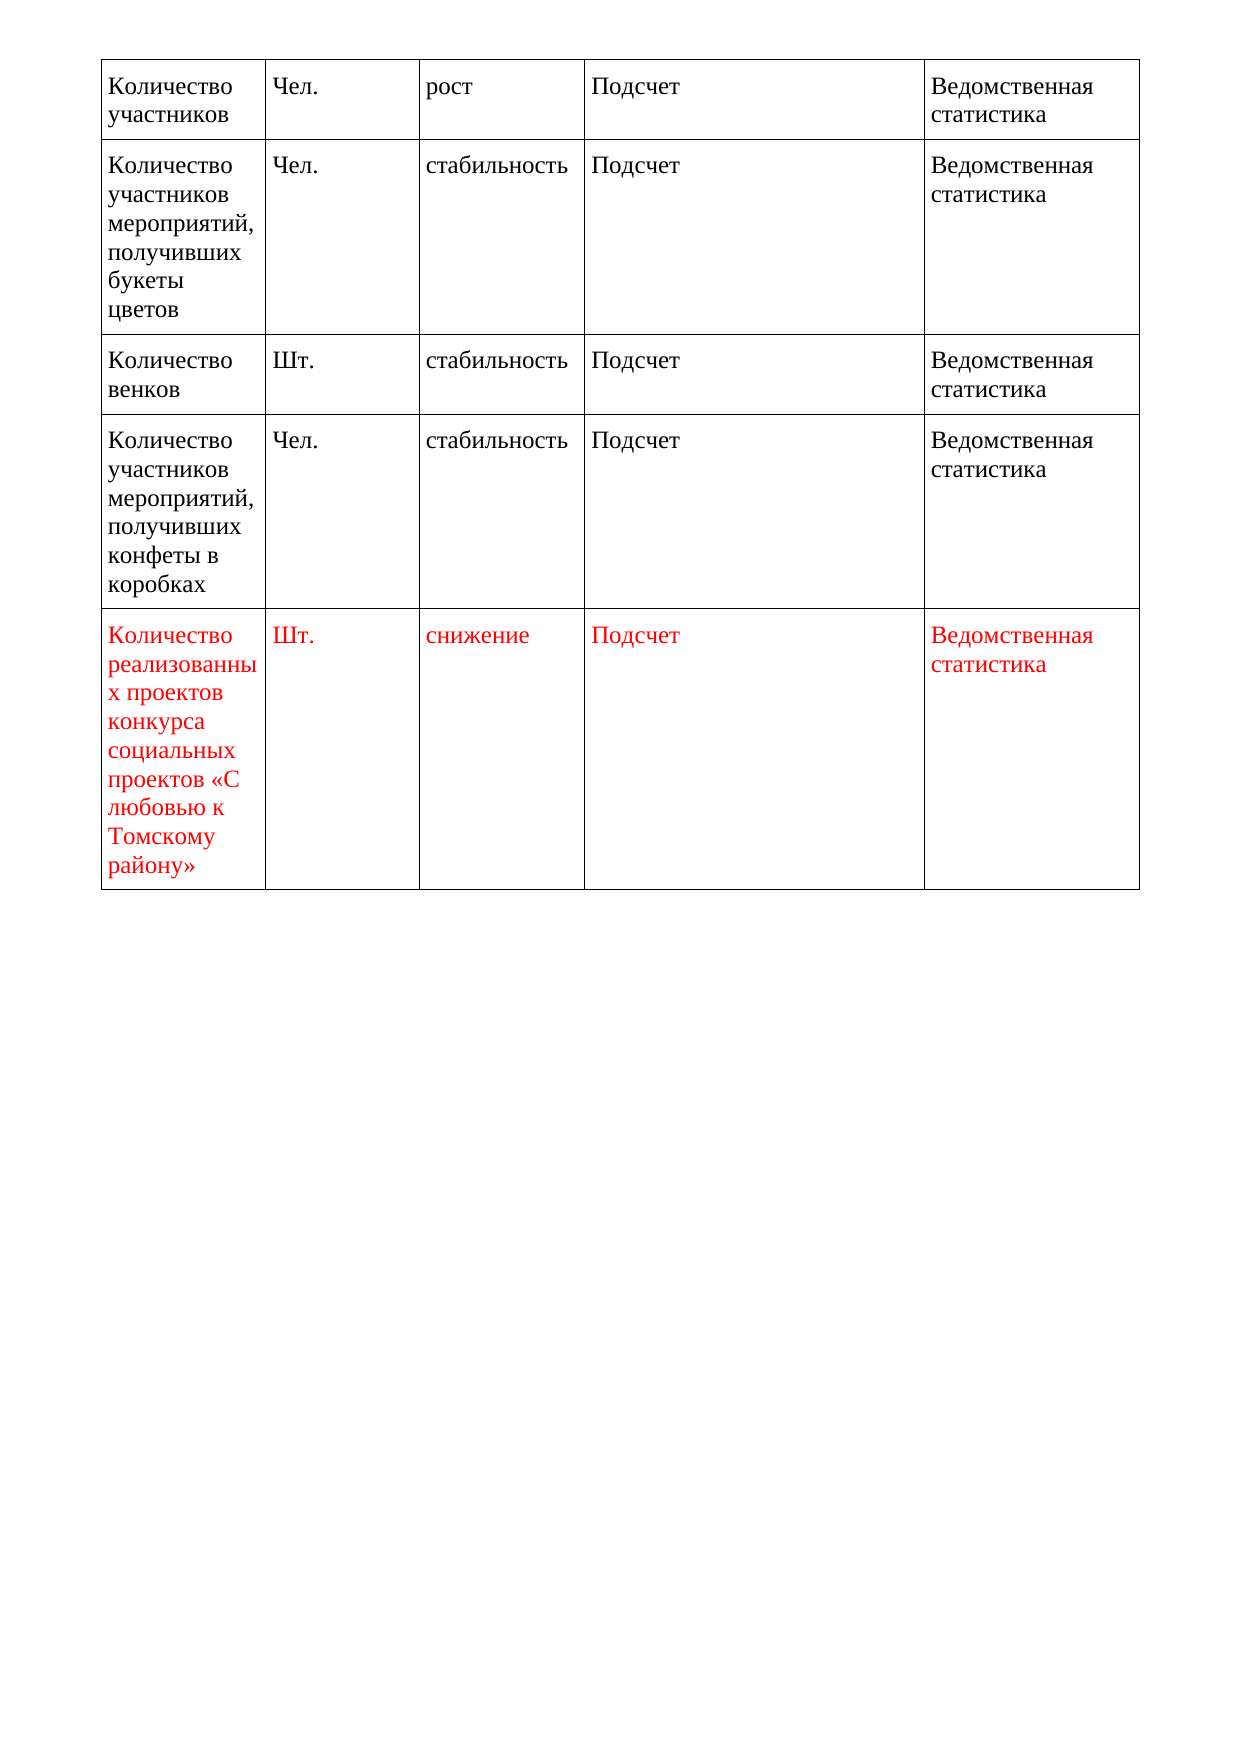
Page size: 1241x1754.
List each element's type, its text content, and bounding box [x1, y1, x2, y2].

table_cell Чел. [266, 415, 419, 608]
table_cell Подсчет [585, 60, 924, 139]
table_cell Количество участников мероприятий, получивших конфеты в коробках [102, 415, 265, 608]
table_cell Количество участников [102, 60, 265, 139]
table_cell Шт. [266, 335, 419, 413]
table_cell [925, 140, 1139, 334]
table_cell стабильность [420, 335, 584, 413]
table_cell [925, 60, 1139, 139]
table_cell Чел. [266, 60, 419, 139]
table_cell Чел. [266, 140, 419, 334]
table_cell Подсчет [585, 415, 924, 608]
table_cell Количество участников мероприятий, получивших букеты цветов [102, 140, 265, 334]
table_cell стабильность [420, 415, 584, 608]
table_cell стабильность [420, 140, 584, 334]
table_cell Количество реализованных проектов конкурса социальных проектов «С любовью к Томскому району» [102, 609, 265, 889]
table_cell Подсчет [585, 609, 924, 889]
table_cell снижение [420, 609, 584, 889]
table_cell Подсчет [585, 335, 924, 413]
table_cell Ведомственная статистика [925, 335, 1139, 413]
table_cell рост [420, 60, 584, 139]
table_cell Шт. [266, 609, 419, 889]
table_cell Количество венков [102, 335, 265, 413]
table_cell Ведомственная статистика [925, 609, 1139, 889]
table_cell Подсчет [585, 140, 924, 334]
table_cell Ведомственная статистика [925, 415, 1139, 608]
